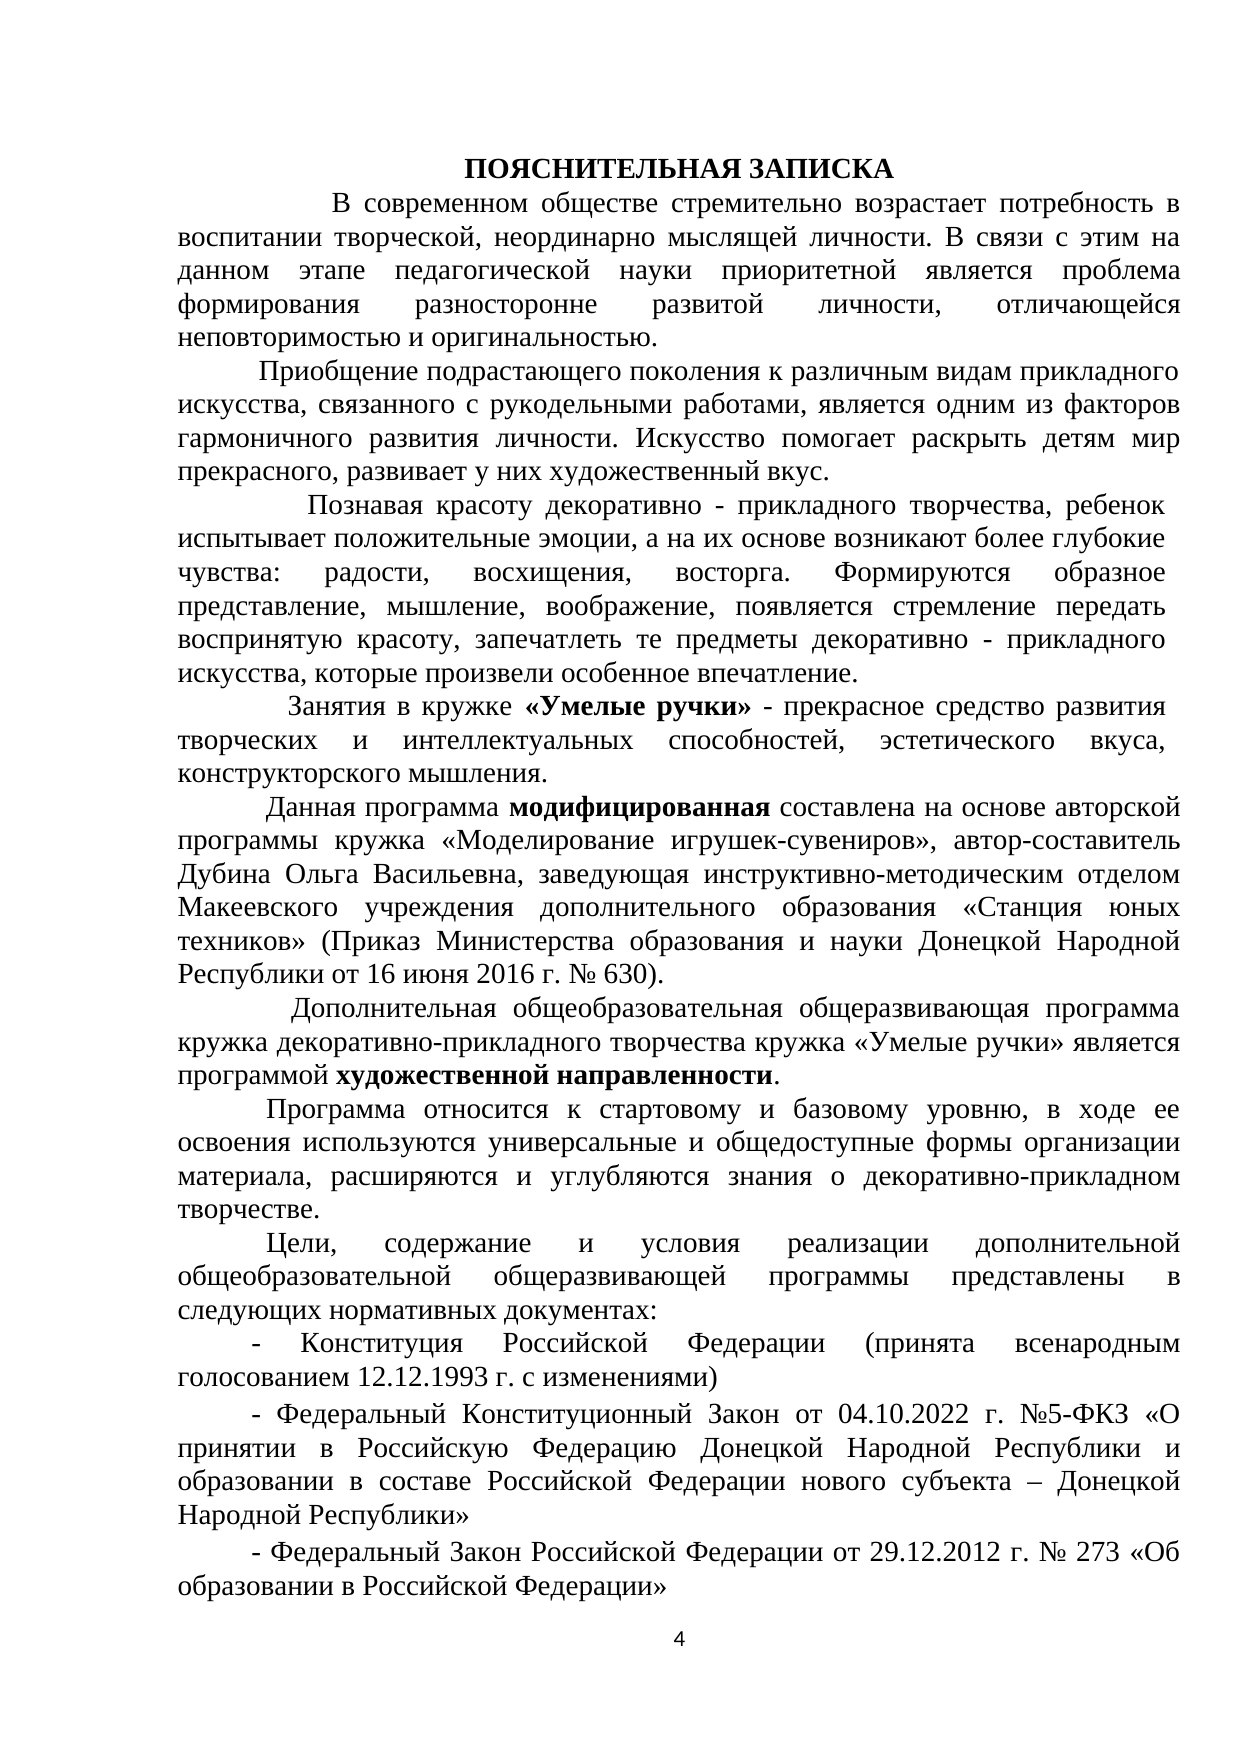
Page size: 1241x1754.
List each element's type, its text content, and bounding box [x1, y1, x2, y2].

text Занятия в кружке «Умелые ручки» - прекрасное средство развития творческих и интеллектуальных способностей, эстетического вкуса, конструкторского мышления. [177, 688, 1167, 789]
text - Федеральный Конституционный Закон от 04.10.2022 г. №5-ФКЗ «О принятии в Российскую Федерацию Донецкой Народной Республики и образовании в составе Российской Федерации нового субъекта – Донецкой Народной Республики» [177, 1396, 1181, 1531]
text В современном обществе стремительно возрастает потребность в воспитании творческой, неординарно мыслящей личности. В связи с этим на данном этапе педагогической науки приоритетной является проблема формирования разносторонне развитой личности, отличающейся неповторимостью и оригинальностью. [177, 185, 1181, 353]
text Приобщение подрастающего поколения к различным видам прикладного искусства, связанного с рукодельными работами, является одним из факторов гармоничного развития личности. Искусство помогает раскрыть детям мир прекрасного, развивает у них художественный вкус. [177, 353, 1181, 487]
text Познавая красоту декоративно - прикладного творчества, ребенок испытывает положительные эмоции, а на их основе возникают более глубокие чувства: радости, восхищения, восторга. Формируются образное представление, мышление, воображение, появляется стремление передать воспринятую красоту, запечатлеть те предметы декоративно - прикладного искусства, которые произвели особенное впечатление. [177, 487, 1167, 688]
text - Конституция Российской Федерации (принята всенародным голосованием 12.12.1993 г. с изменениями) [177, 1326, 1181, 1393]
text Цели, содержание и условия реализации дополнительной общеобразовательной общеразвивающей программы представлены в следующих нормативных документах: [177, 1225, 1181, 1326]
text Программа относится к стартовому и базовому уровню, в ходе ее освоения используются универсальные и общедоступные формы организации материала, расширяются и углубляются знания о декоративно-прикладном творчестве. [177, 1091, 1181, 1225]
text - Федеральный Закон Российской Федерации от 29.12.2012 г. № 273 «Об образовании в Российской Федерации» [177, 1534, 1181, 1601]
text ПОЯСНИТЕЛЬНАЯ ЗАПИСКА [177, 152, 1181, 185]
text Дополнительная общеобразовательная общеразвивающая программа кружка декоративно-прикладного творчества кружка «Умелые ручки» является программой художественной направленности. [177, 990, 1181, 1091]
text Данная программа модифицированная составлена на основе авторской программы кружка «Моделирование игрушек-сувениров», автор-составитель Дубина Ольга Васильевна, заведующая инструктивно-методическим отделом Макеевского учреждения дополнительного образования «Станция юных техников» (Приказ Министерства образования и науки Донецкой Народной Республики от 16 июня . № 630). [177, 789, 1181, 990]
